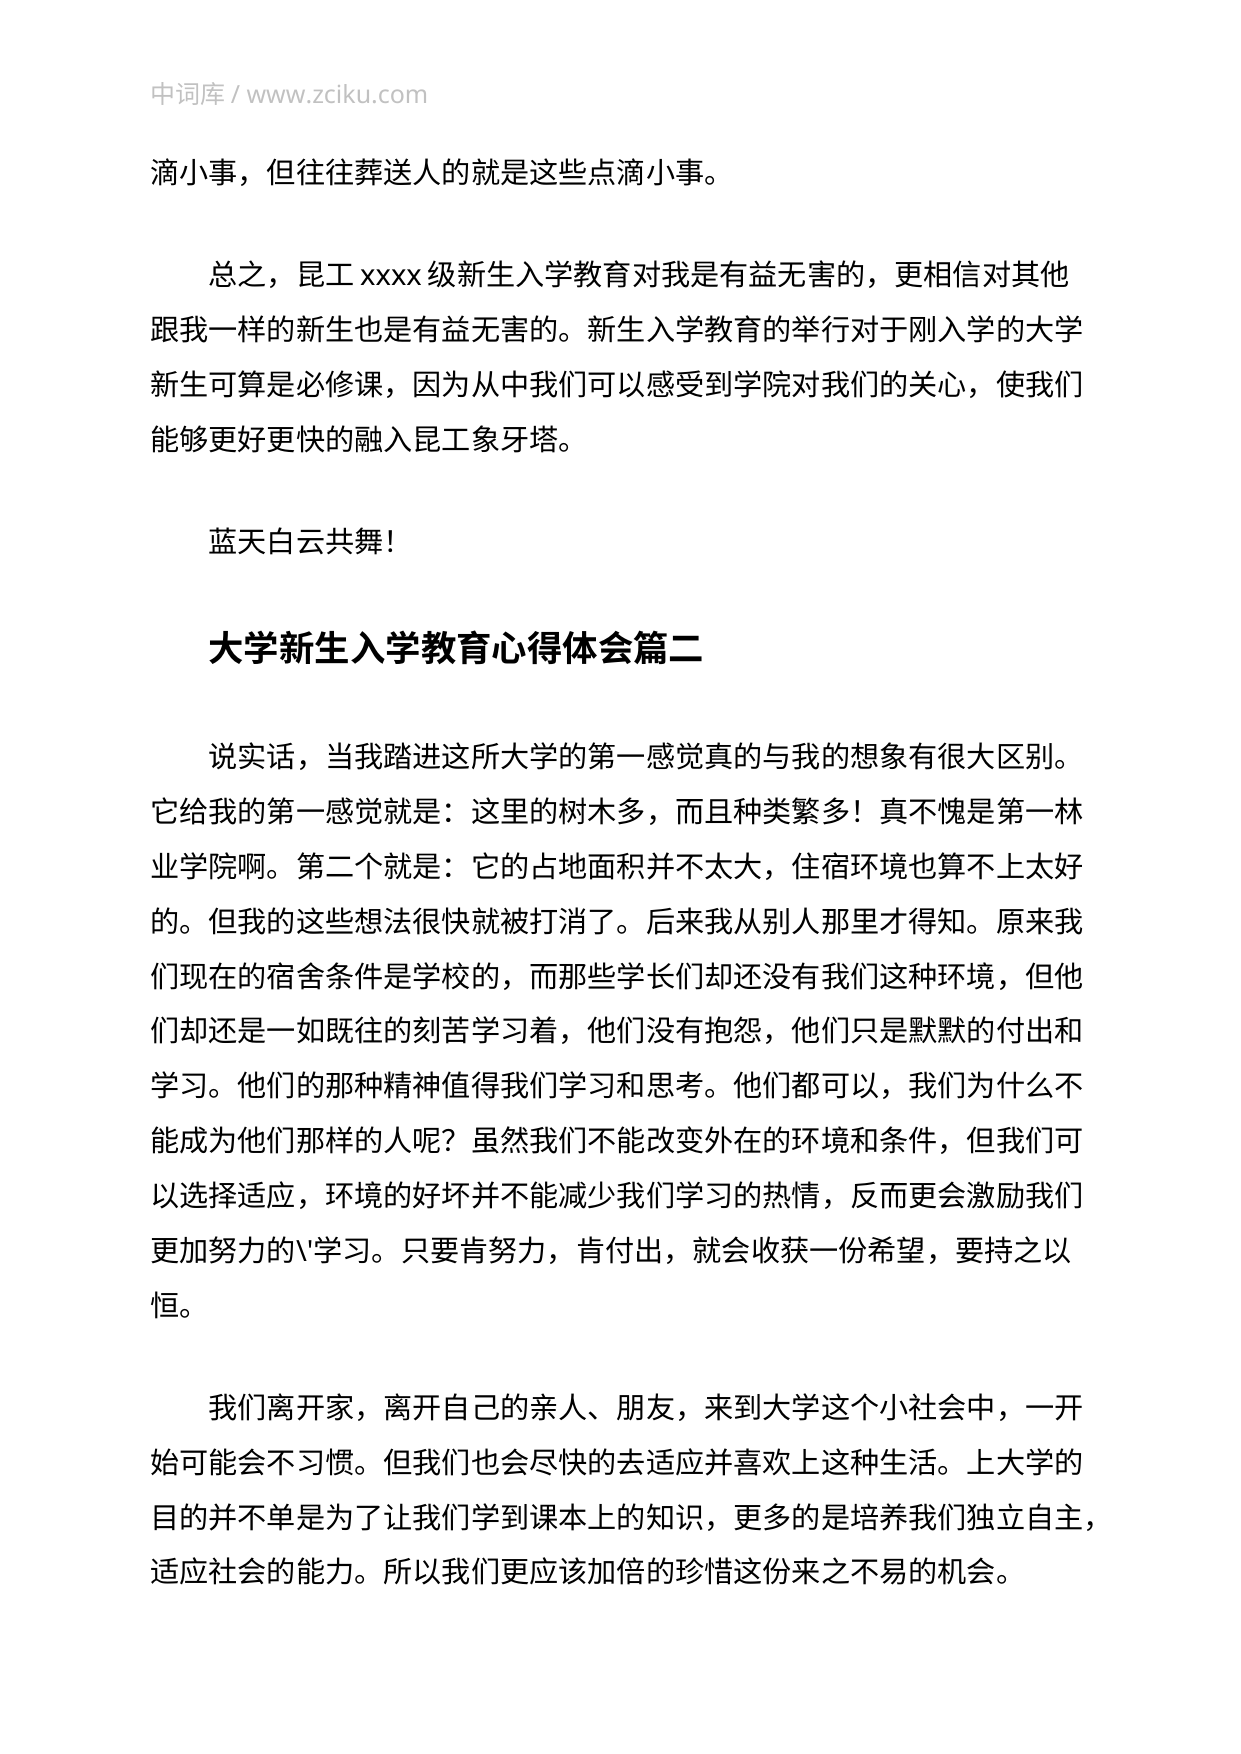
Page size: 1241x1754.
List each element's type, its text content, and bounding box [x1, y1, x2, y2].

text 总之，昆工xxxx级新生入学教育对我是有益无害的，更相信对其他跟我一样的新生也是有益无害的。新生入学教育的举行对于刚入学的大学新生可算是必修课，因为从中我们可以感受到学院对我们的关心，使我们能够更好更快的融入昆工象牙塔。 [150, 252, 1090, 459]
text 我们离开家，离开自己的亲人、朋友，来到大学这个小社会中，一开始可能会不习惯。但我们也会尽快的去适应并喜欢上这种生活。上大学的目的并不单是为了让我们学到课本上的知识，更多的是培养我们独立自主，适应社会的能力。所以我们更应该加倍的珍惜这份来之不易的机会。 [150, 1384, 1090, 1591]
text 大学新生入学教育心得体会篇二 [150, 620, 1090, 671]
text 说实话，当我踏进这所大学的第一感觉真的与我的想象有很大区别。它给我的第一感觉就是：这里的树木多，而且种类繁多！真不愧是第一林业学院啊。第二个就是：它的占地面积并不太大，住宿环境也算不上太好的。但我的这些想法很快就被打消了。后来我从别人那里才得知。原来我们现在的宿舍条件是学校的，而那些学长们却还没有我们这种环境，但他们却还是一如既往的刻苦学习着，他们没有抱怨，他们只是默默的付出和学习。他们的那种精神值得我们学习和思考。他们都可以，我们为什么不能成为他们那样的人呢？虽然我们不能改变外在的环境和条件，但我们可以选择适应，环境的好坏并不能减少我们学习的热情，反而更会激励我们更加努力的\'学习。只要肯努力，肯付出，就会收获一份希望，要持之以恒。 [150, 733, 1090, 1325]
text 蓝天白云共舞！ [150, 518, 1090, 561]
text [150, 150, 1090, 192]
